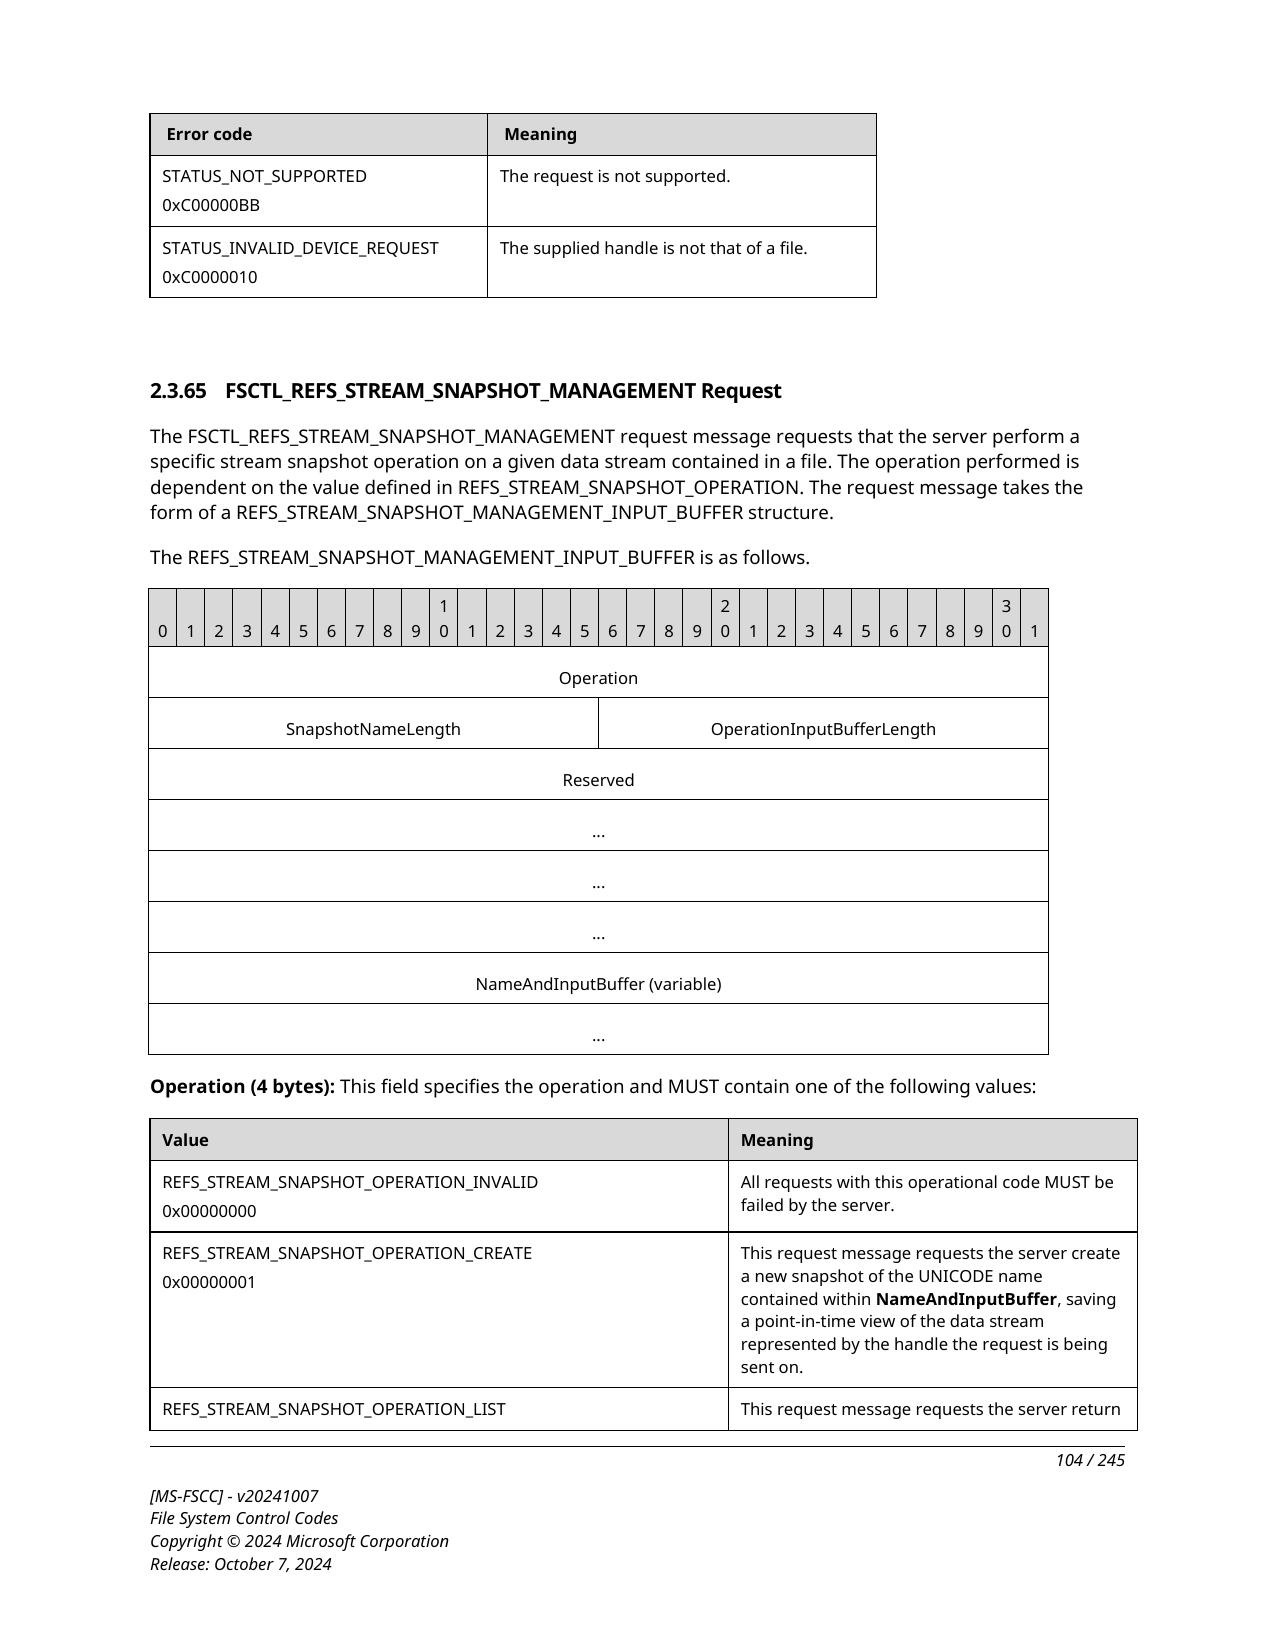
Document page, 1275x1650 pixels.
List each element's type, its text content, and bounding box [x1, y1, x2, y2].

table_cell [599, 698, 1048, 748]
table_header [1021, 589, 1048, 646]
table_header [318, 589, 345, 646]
text The FSCTL_REFS_STREAM_SNAPSHOT_MANAGEMENT request message requests that the server perform a specific stream snapshot operation on a given data stream contained in a file. The operation performed is dependent on the value defined in REFS_STREAM_SNAPSHOT_OPERATION. The request message takes the form of a REFS_STREAM_SNAPSHOT_MANAGEMENT_INPUT_BUFFER structure. [150, 423, 1125, 525]
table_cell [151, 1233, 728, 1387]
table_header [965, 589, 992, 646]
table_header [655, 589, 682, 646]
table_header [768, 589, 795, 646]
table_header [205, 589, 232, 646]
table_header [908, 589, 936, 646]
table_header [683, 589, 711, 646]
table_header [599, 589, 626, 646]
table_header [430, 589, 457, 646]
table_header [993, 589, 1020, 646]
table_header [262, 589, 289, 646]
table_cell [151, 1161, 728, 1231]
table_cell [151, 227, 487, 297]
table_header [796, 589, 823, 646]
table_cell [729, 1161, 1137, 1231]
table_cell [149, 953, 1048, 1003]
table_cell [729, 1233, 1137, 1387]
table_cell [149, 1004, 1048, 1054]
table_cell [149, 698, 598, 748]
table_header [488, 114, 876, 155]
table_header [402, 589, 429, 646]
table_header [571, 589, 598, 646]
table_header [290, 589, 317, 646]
text The REFS_STREAM_SNAPSHOT_MANAGEMENT_INPUT_BUFFER is as follows. [150, 544, 1125, 569]
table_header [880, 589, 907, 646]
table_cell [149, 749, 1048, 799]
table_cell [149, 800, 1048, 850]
subtitle FSCTL_REFS_STREAM_SNAPSHOT_MANAGEMENT Request [150, 376, 1125, 404]
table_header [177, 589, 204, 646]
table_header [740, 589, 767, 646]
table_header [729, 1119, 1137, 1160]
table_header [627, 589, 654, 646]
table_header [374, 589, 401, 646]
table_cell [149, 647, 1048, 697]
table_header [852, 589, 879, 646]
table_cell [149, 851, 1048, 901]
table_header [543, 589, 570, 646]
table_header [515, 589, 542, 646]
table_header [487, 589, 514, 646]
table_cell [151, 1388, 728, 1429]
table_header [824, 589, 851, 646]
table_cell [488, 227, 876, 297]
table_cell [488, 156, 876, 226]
text Operation (4 bytes): This field specifies the operation and MUST contain one of the following values: [150, 1074, 1125, 1099]
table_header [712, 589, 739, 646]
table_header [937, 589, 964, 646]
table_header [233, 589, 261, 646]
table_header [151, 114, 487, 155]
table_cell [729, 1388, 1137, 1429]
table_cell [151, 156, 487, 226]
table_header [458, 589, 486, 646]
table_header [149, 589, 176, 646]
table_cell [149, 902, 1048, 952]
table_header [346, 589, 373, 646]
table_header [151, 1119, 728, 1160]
